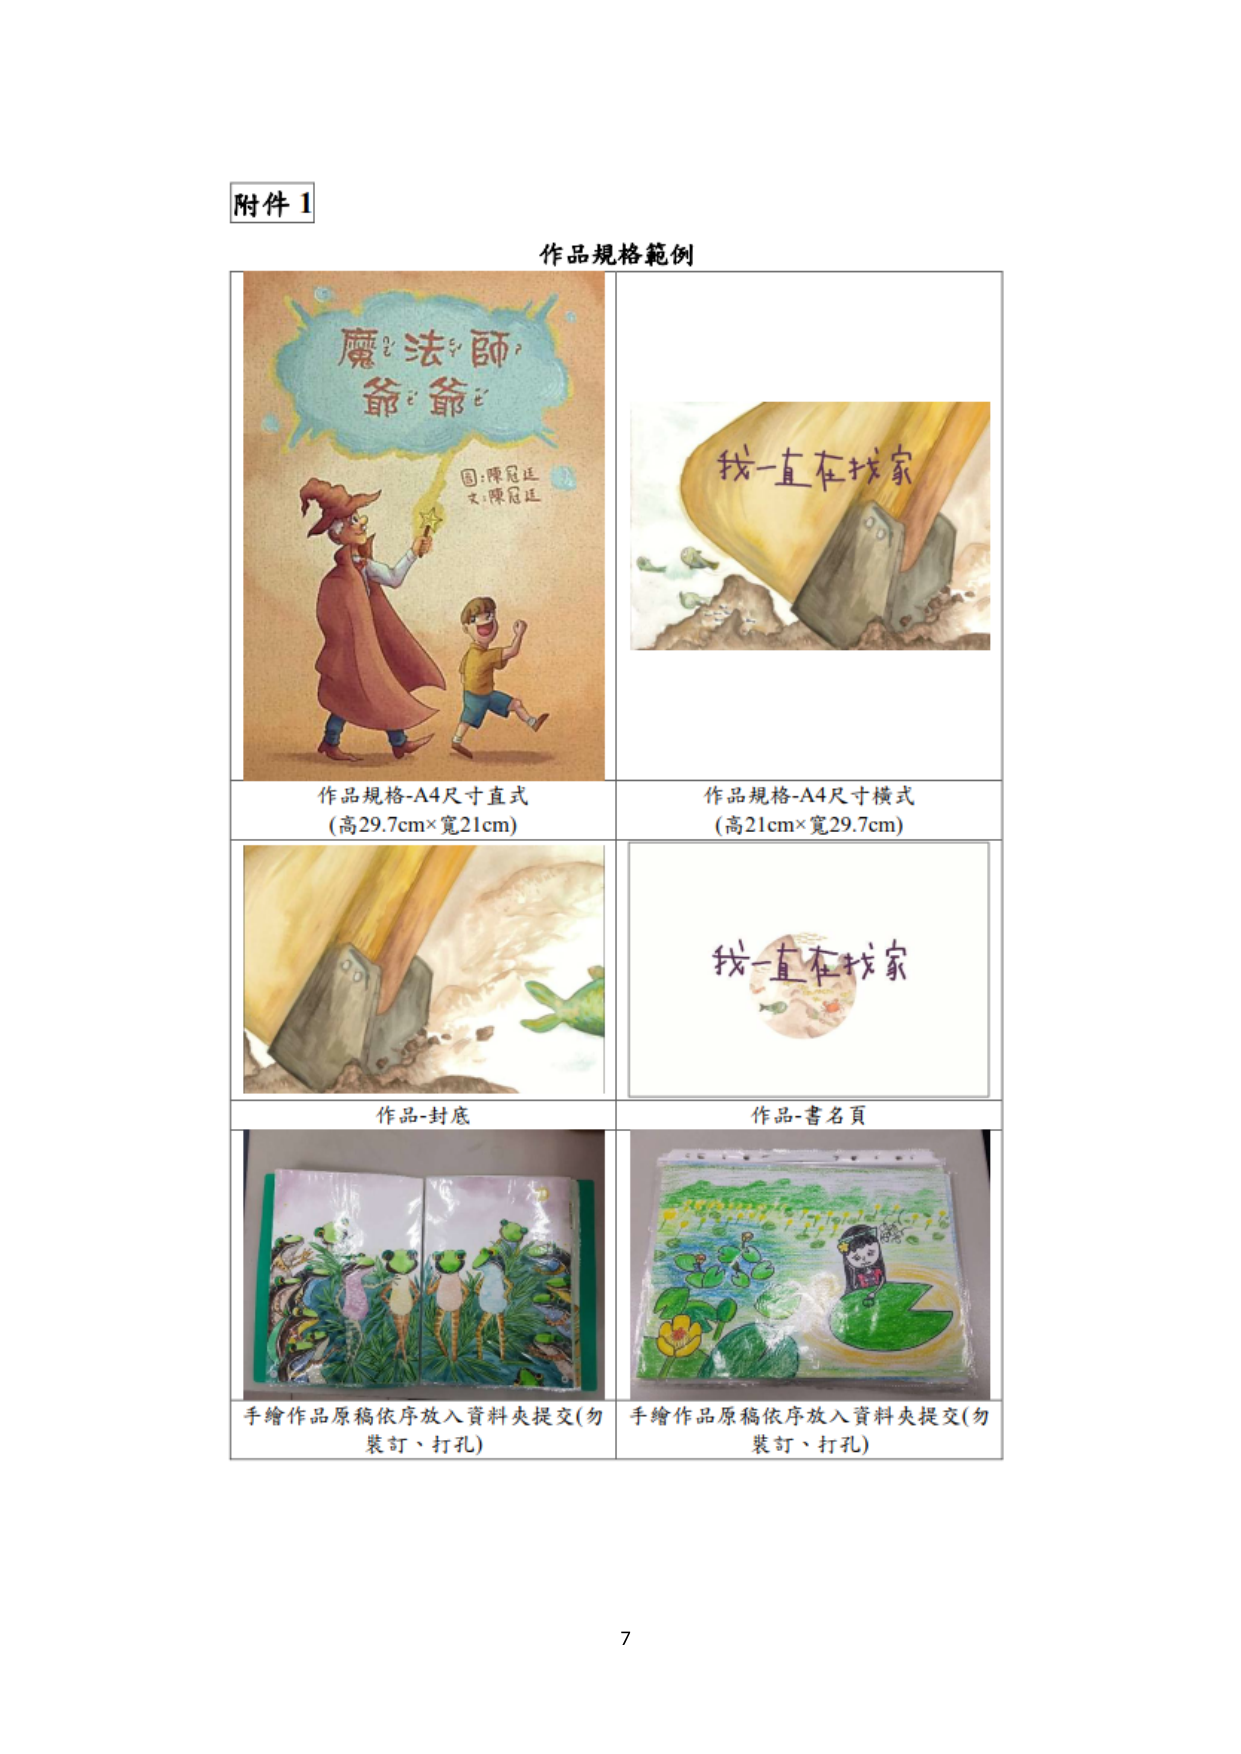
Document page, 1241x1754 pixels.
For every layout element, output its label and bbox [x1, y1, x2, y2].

picture [187, 164, 1053, 1500]
